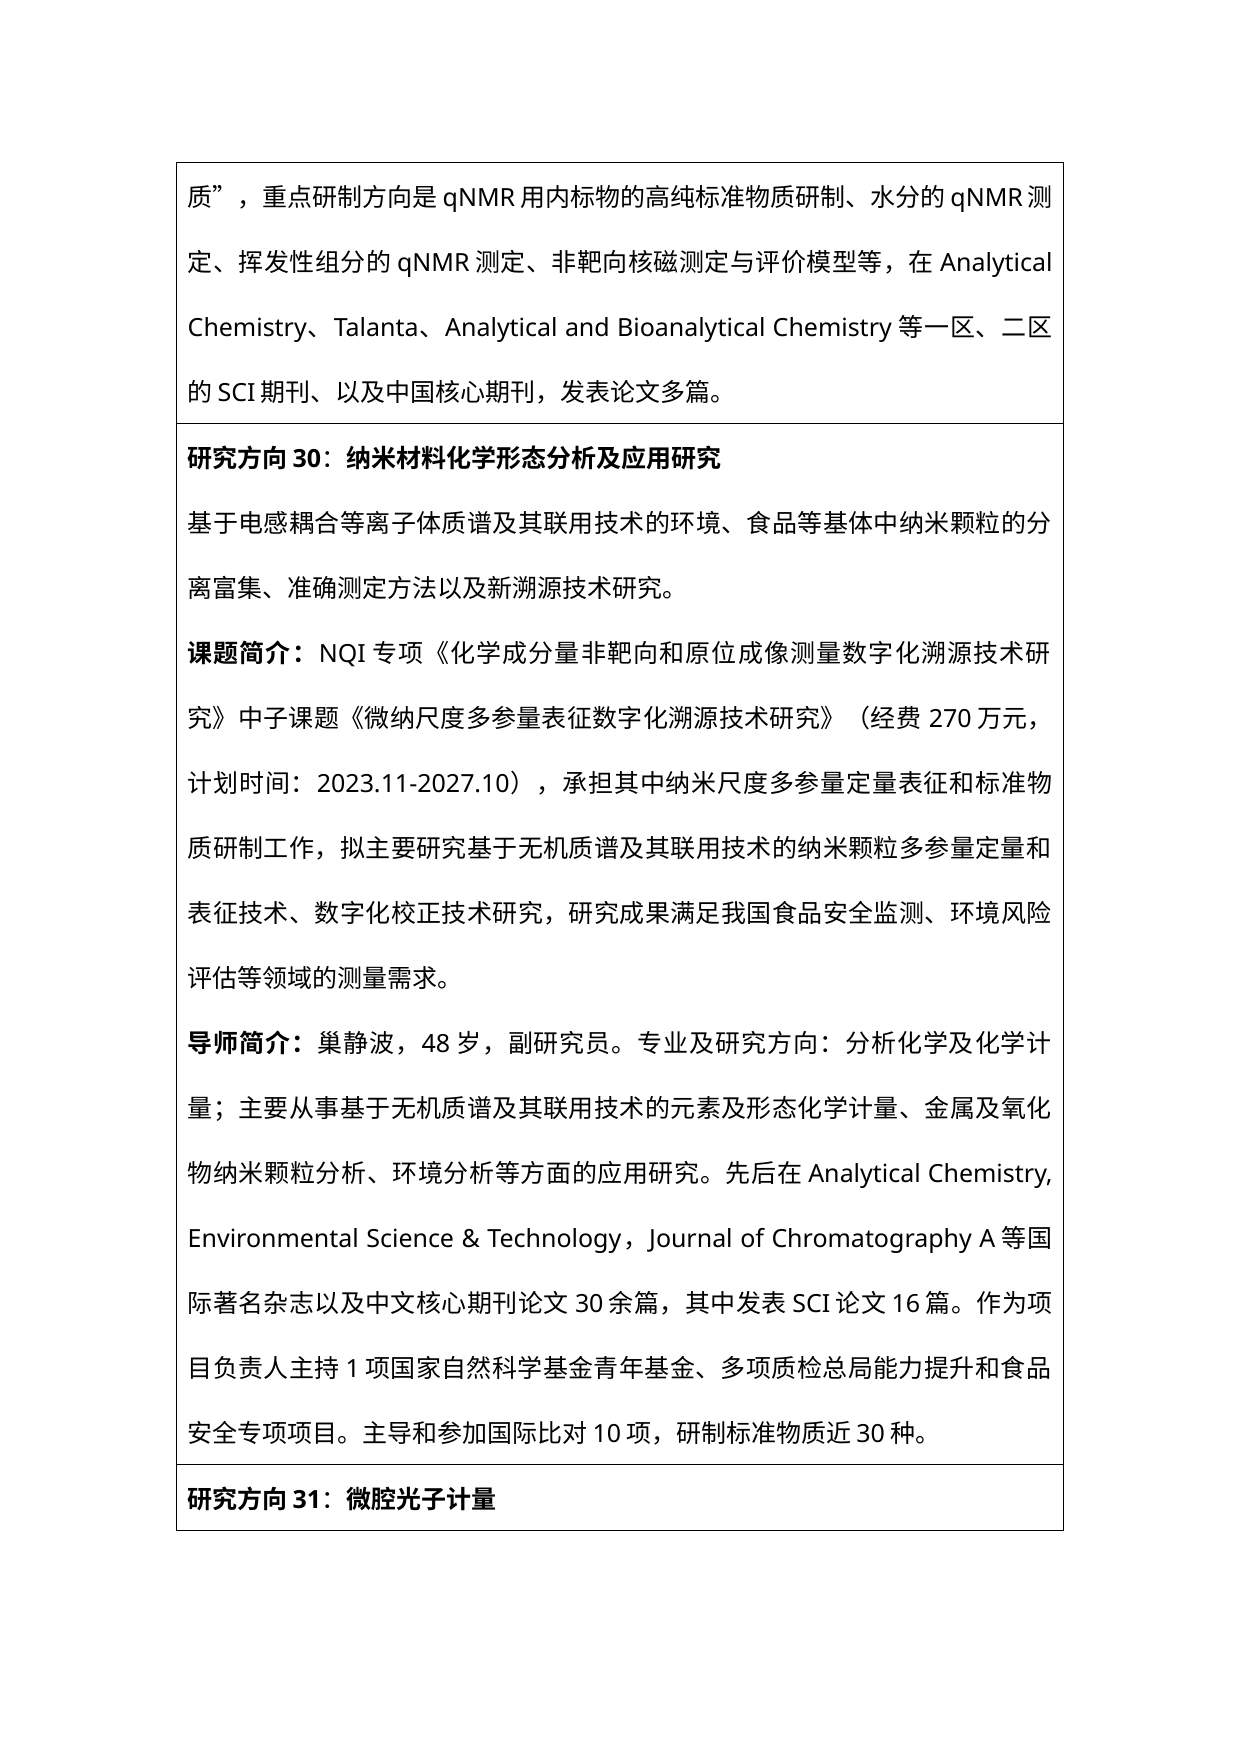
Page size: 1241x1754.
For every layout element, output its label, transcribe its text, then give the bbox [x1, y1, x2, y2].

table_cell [177, 163, 1063, 423]
table_cell 研究方向30：纳米材料化学形态分析及应用研究 基于电感耦合等离子体质谱及其联用技术的环境、食品等基体中纳米颗粒的分离富集、准确测定方法以及新溯源技术研究。 课题简介：NQI专项《化学成分量非靶向和原位成像测量数字化溯源技术研究》中子课题《微纳尺度多参量表征数字化溯源技术研究》（经费270万元，计划时间：2023.11-2027.10），承担其中纳米尺度多参量定量表征和标准物质研制工作，拟主要研究基于无机质谱及其联用技术的纳米颗粒多参量定量和表征技术、数字化校正技术研究，研究成果满足我国食品安全监测、环境风险评估等领域的测量需求。 导师简介：巢静波，48岁，副研究员。专业及研究方向：分析化学及化学计量；主要从事基于无机质谱及其联用技术的元素及形态化学计量、金属及氧化物纳米颗粒分析、环境分析等方面的应用研究。先后在Analytical Chemistry, Environmental Science & Technology，Journal of Chromatography A等国际著名杂志以及中文核心期刊论文30余篇，其中发表SCI论文16篇。作为项目负责人主持1项国家自然科学基金青年基金、多项质检总局能力提升和食品安全专项项目。主导和参加国际比对10项，研制标准物质近30种。 [177, 424, 1063, 1464]
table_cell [177, 1465, 1063, 1530]
